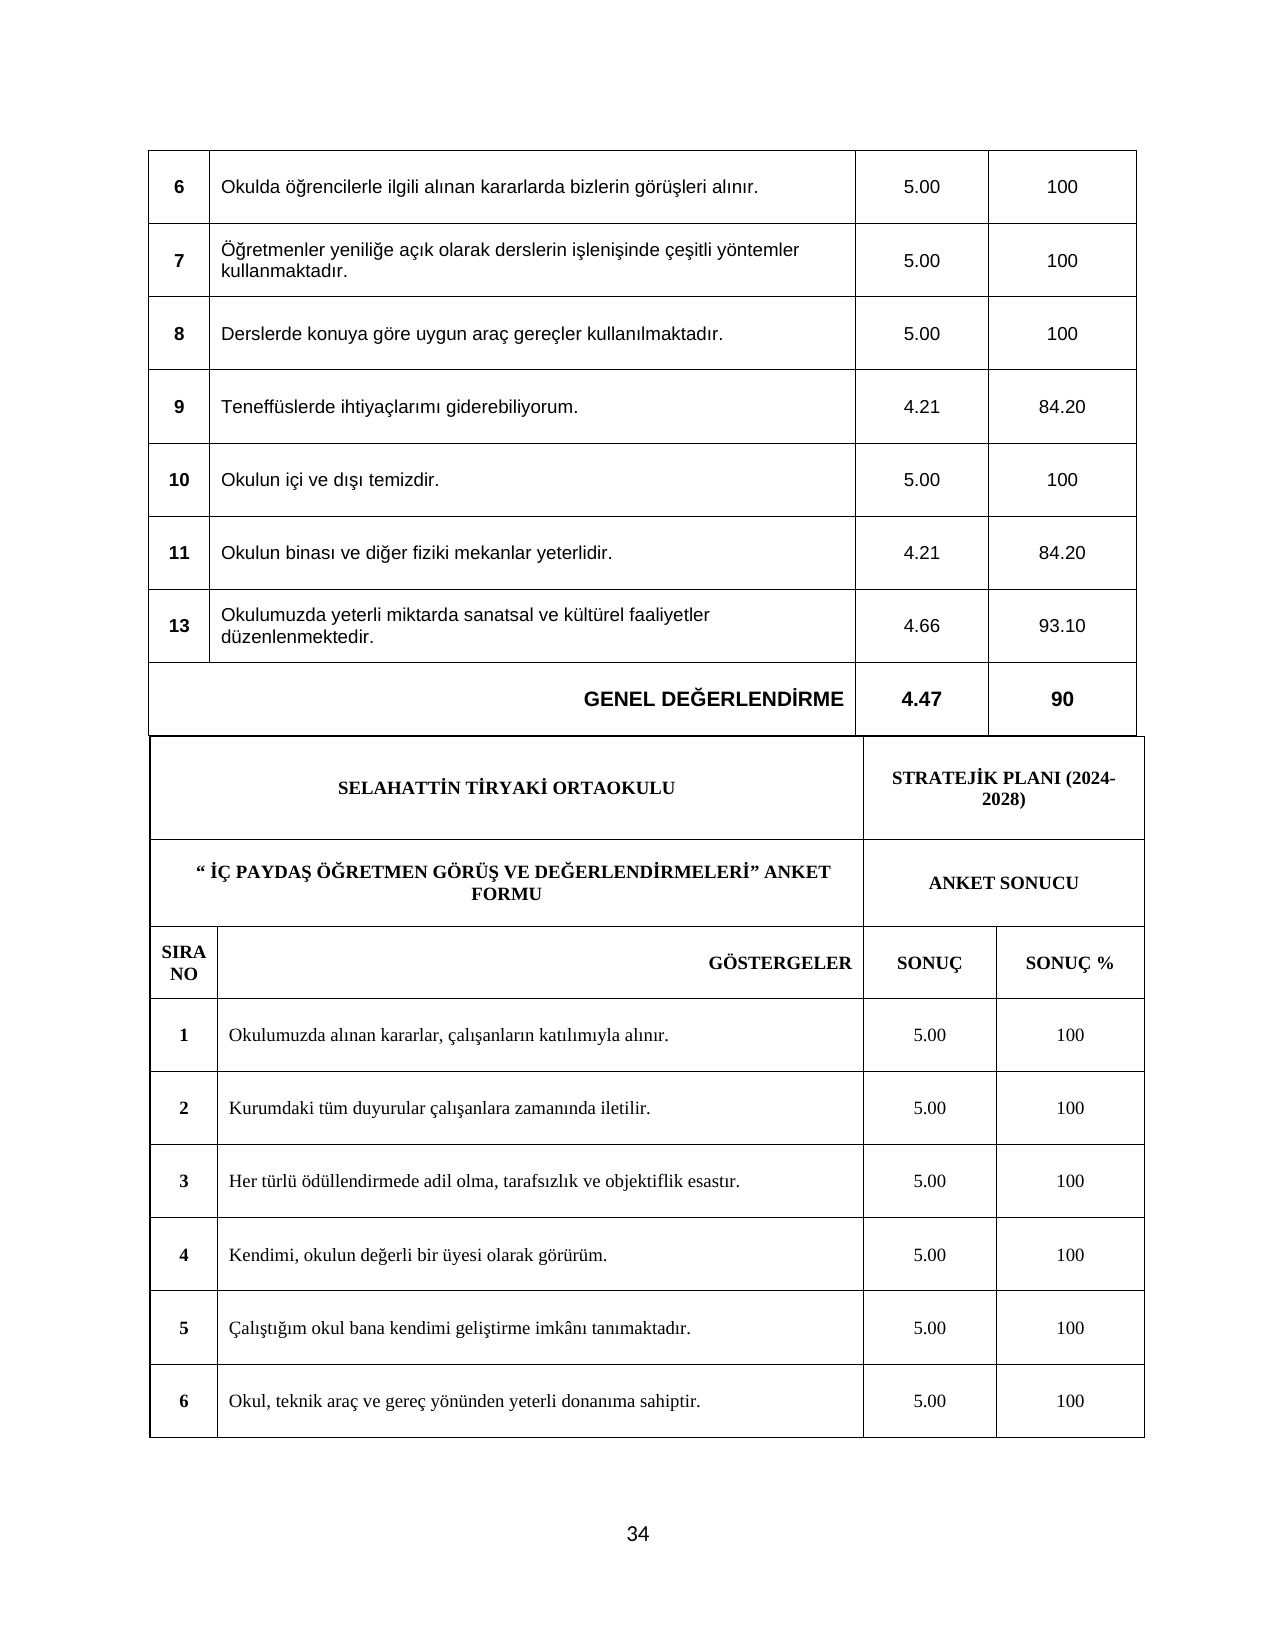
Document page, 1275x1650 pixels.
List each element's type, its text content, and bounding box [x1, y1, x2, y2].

table_cell 5.00 [856, 444, 988, 516]
table_cell 6 [151, 1365, 217, 1437]
table_cell 100 [997, 1145, 1144, 1217]
table_cell Her türlü ödüllendirmede adil olma, tarafsızlık ve objektiflik esastır. [218, 1145, 863, 1217]
table_cell Okulumuzda alınan kararlar, çalışanların katılımıyla alınır. [218, 999, 863, 1071]
table_cell 5.00 [864, 1365, 996, 1437]
table_cell 5.00 [856, 151, 988, 223]
table_cell 100 [989, 444, 1136, 516]
table_cell 10 [149, 444, 209, 516]
table_cell Okulumuzda yeterli miktarda sanatsal ve kültürel faaliyetler düzenlenmektedir. [210, 590, 855, 662]
table_cell 100 [997, 1218, 1144, 1290]
table_cell SONUÇ % [997, 927, 1144, 998]
table_cell 100 [989, 297, 1136, 369]
table_cell 5.00 [864, 1145, 996, 1217]
table_cell 100 [989, 151, 1136, 223]
table_cell Derslerde konuya göre uygun araç gereçler kullanılmaktadır. [210, 297, 855, 369]
table_cell 100 [997, 999, 1144, 1071]
table_cell 100 [997, 1072, 1144, 1144]
table_cell 90 [989, 663, 1136, 735]
table_cell SONUÇ [864, 927, 996, 998]
table_cell Kendimi, okulun değerli bir üyesi olarak görürüm. [218, 1218, 863, 1290]
table_cell 2 [151, 1072, 217, 1144]
table_cell Çalıştığım okul bana kendimi geliştirme imkânı tanımaktadır. [218, 1291, 863, 1363]
table_cell 4.66 [856, 590, 988, 662]
table_cell 11 [149, 517, 209, 589]
table_cell 4.21 [856, 370, 988, 442]
table_cell 100 [997, 1291, 1144, 1363]
table_cell 5.00 [856, 224, 988, 296]
table_cell Öğretmenler yeniliğe açık olarak derslerin işlenişinde çeşitli yöntemler kullanmaktadır. [210, 224, 855, 296]
table_cell 100 [997, 1365, 1144, 1437]
table_cell 84.20 [989, 370, 1136, 442]
table_cell 5.00 [864, 1291, 996, 1363]
table_cell GÖSTERGELER [218, 927, 863, 998]
table_cell SIRA NO [151, 927, 217, 998]
table_cell 5.00 [864, 1072, 996, 1144]
table_cell Okulun içi ve dışı temizdir. [210, 444, 855, 516]
table_cell GENEL DEĞERLENDİRME [149, 663, 855, 735]
table_cell Okul, teknik araç ve gereç yönünden yeterli donanıma sahiptir. [218, 1365, 863, 1437]
table_cell 100 [989, 224, 1136, 296]
table_cell 6 [149, 151, 209, 223]
table_cell Okulun binası ve diğer fiziki mekanlar yeterlidir. [210, 517, 855, 589]
table_cell Teneffüslerde ihtiyaçlarımı giderebiliyorum. [210, 370, 855, 442]
table_cell 4.21 [856, 517, 988, 589]
table_cell 8 [149, 297, 209, 369]
table_cell ANKET SONUCU [864, 840, 1144, 926]
table_cell 1 [151, 999, 217, 1071]
table_cell 5.00 [864, 1218, 996, 1290]
table_cell 84.20 [989, 517, 1136, 589]
table_cell 5.00 [864, 999, 996, 1071]
table_cell 7 [149, 224, 209, 296]
table_cell Kurumdaki tüm duyurular çalışanlara zamanında iletilir. [218, 1072, 863, 1144]
table_cell 5.00 [856, 297, 988, 369]
table_header STRATEJİK PLANI (2024-2028) [864, 737, 1144, 839]
table_cell 4.47 [856, 663, 988, 735]
table_cell 4 [151, 1218, 217, 1290]
table_cell “ İÇ PAYDAŞ ÖĞRETMEN GÖRÜŞ VE DEĞERLENDİRMELERİ” ANKET FORMU [151, 840, 863, 926]
table_cell 9 [149, 370, 209, 442]
table_cell 5 [151, 1291, 217, 1363]
table_header SELAHATTİN TİRYAKİ ORTAOKULU [151, 737, 863, 839]
table_cell 93.10 [989, 590, 1136, 662]
table_cell Okulda öğrencilerle ilgili alınan kararlarda bizlerin görüşleri alınır. [210, 151, 855, 223]
table_cell 13 [149, 590, 209, 662]
table_cell 3 [151, 1145, 217, 1217]
